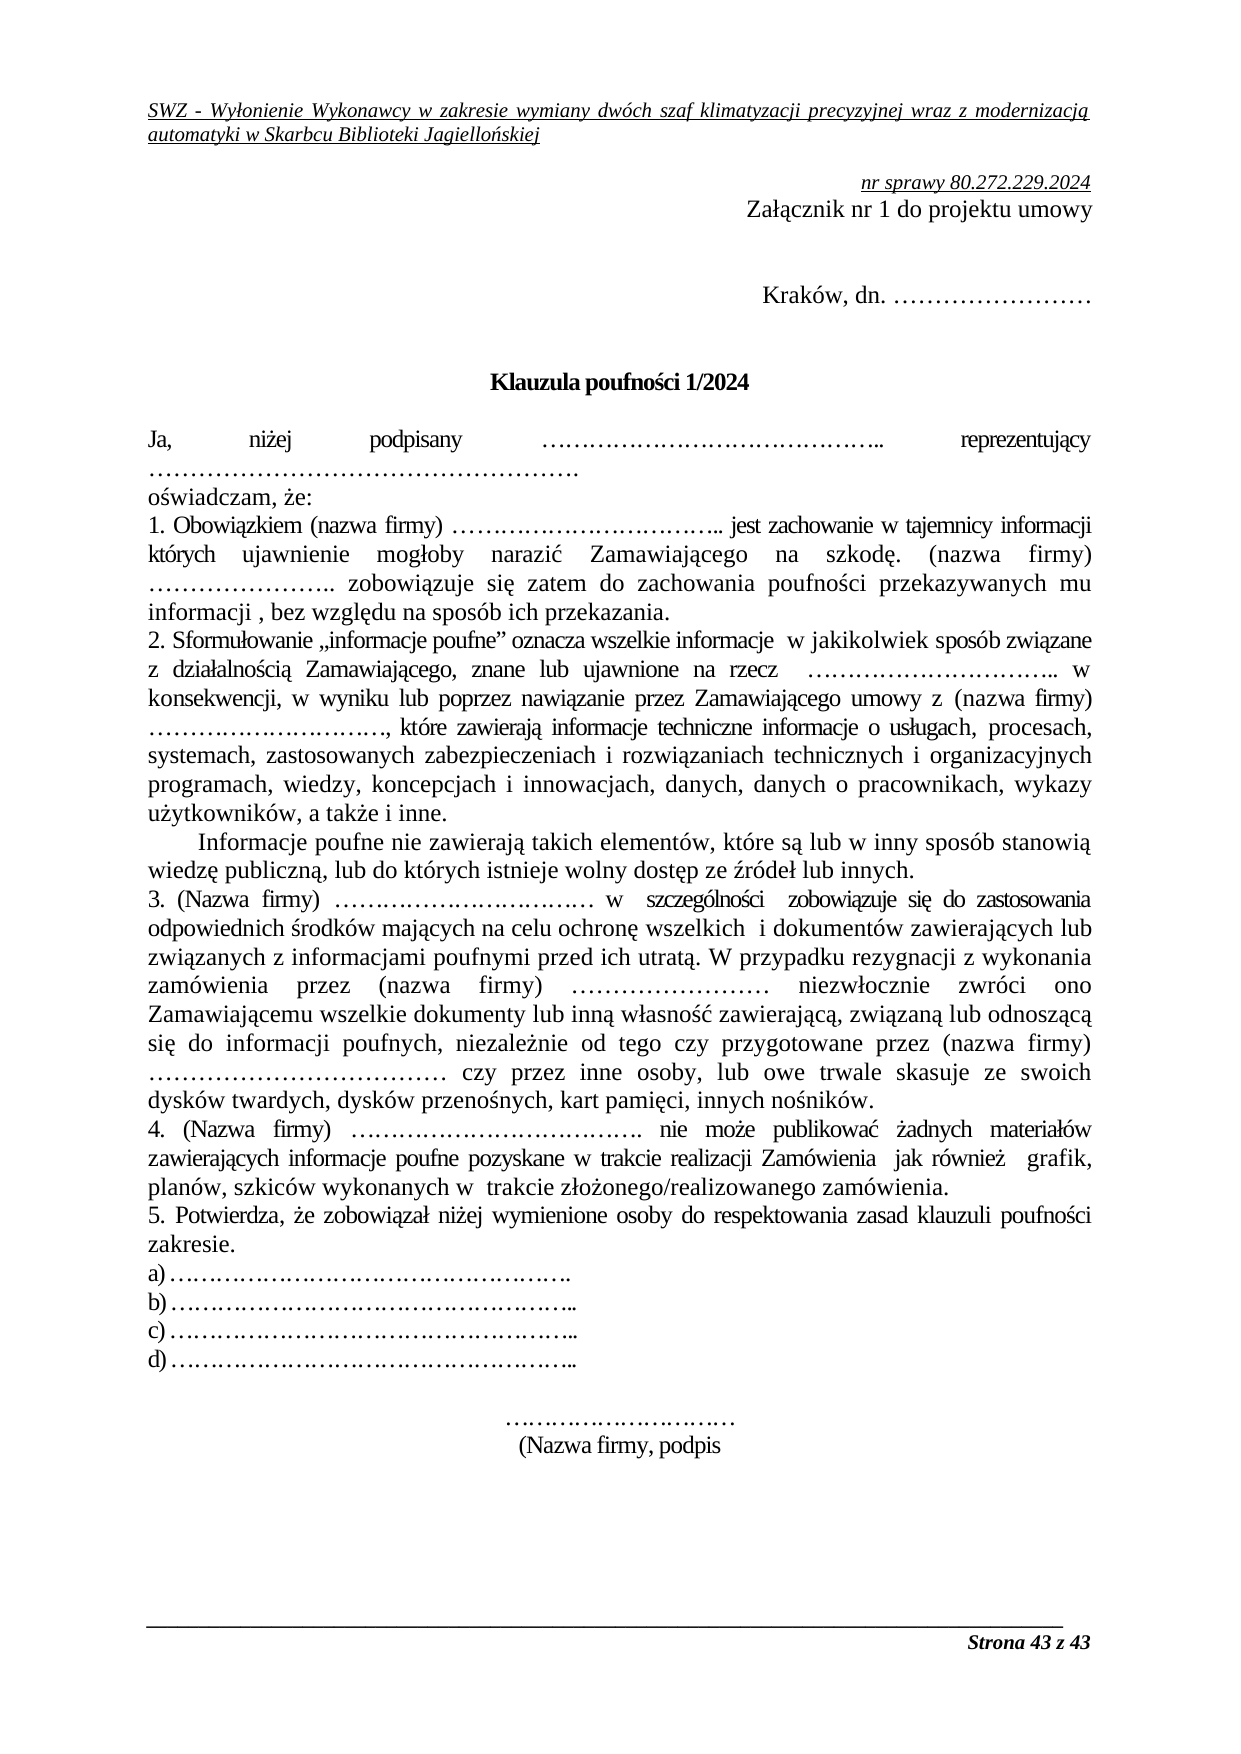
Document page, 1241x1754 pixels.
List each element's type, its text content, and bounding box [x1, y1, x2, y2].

text Załącznik nr 1 do projektu umowy [148, 194, 1092, 223]
text 4. (Nazwa firmy) ………………………………. nie może publikować żadnych materiałów zawierających informacje poufne pozyskane w trakcie realizacji Zamówienia jak również grafik, planów, szkiców wykonanych w trakcie złożonego/realizowanego zamówienia. [148, 1114, 1092, 1200]
text c) …………………………………………….. [148, 1315, 1092, 1344]
text b) …………………………………………….. [148, 1287, 1092, 1315]
text 3. (Nazwa firmy) …………………………… w szczególności zobowiązuje się do zastosowania odpowiednich środków mających na celu ochronę wszelkich i dokumentów zawierających lub związanych z informacjami poufnymi przed ich utratą. W przypadku rezygnacji z wykonania zamówienia przez (nazwa firmy) …………………… niezwłocznie zwróci ono Zamawiającemu wszelkie dokumenty lub inną własność zawierającą, związaną lub odnoszącą się do informacji poufnych, niezależnie od tego czy przygotowane przez (nazwa firmy) ……………………………… czy przez inne osoby, lub owe trwale skasuje ze swoich dysków twardych, dysków przenośnych, kart pamięci, innych nośników. [148, 884, 1092, 1114]
text oświadczam, że: [148, 482, 1092, 510]
text Informacje poufne nie zawierają takich elementów, które są lub w inny sposób stanowią wiedzę publiczną, lub do których istnieje wolny dostęp ze źródeł lub innych. [148, 827, 1092, 884]
text Klauzula poufności 1/2024 [148, 367, 1092, 395]
text 5. Potwierdza, że zobowiązał niżej wymienione osoby do respektowania zasad klauzuli poufności zakresie. [148, 1200, 1092, 1258]
text 1. Obowiązkiem (nazwa firmy) …………………………….. jest zachowanie w tajemnicy informacji których ujawnienie mogłoby narazić Zamawiającego na szkodę. (nazwa firmy) ………………….. zobowiązuje się zatem do zachowania poufności przekazywanych mu informacji , bez względu na sposób ich przekazania. [148, 510, 1092, 625]
text (Nazwa firmy, podpis [148, 1430, 1092, 1459]
text a) ……………………………………………. [148, 1258, 1092, 1287]
text Kraków, dn. …………………… [148, 280, 1092, 309]
text d) …………………………………………….. [148, 1344, 1092, 1373]
text ………………………… [148, 1402, 1092, 1430]
text 2. Sformułowanie „informacje poufne” oznacza wszelkie informacje w jakikolwiek sposób związane z działalnością Zamawiającego, znane lub ujawnione na rzecz ………………………….. w konsekwencji, w wyniku lub poprzez nawiązanie przez Zamawiającego umowy z (nazwa firmy) …………………………, które zawierają informacje techniczne informacje o usługach, procesach, systemach, zastosowanych zabezpieczeniach i rozwiązaniach technicznych i organizacyjnych programach, wiedzy, koncepcjach i innowacjach, danych, danych o pracownikach, wykazy użytkowników, a także i inne. [148, 625, 1092, 827]
text Ja, niżej podpisany …………………………………….. reprezentujący ……………………………………………. [148, 424, 1092, 482]
